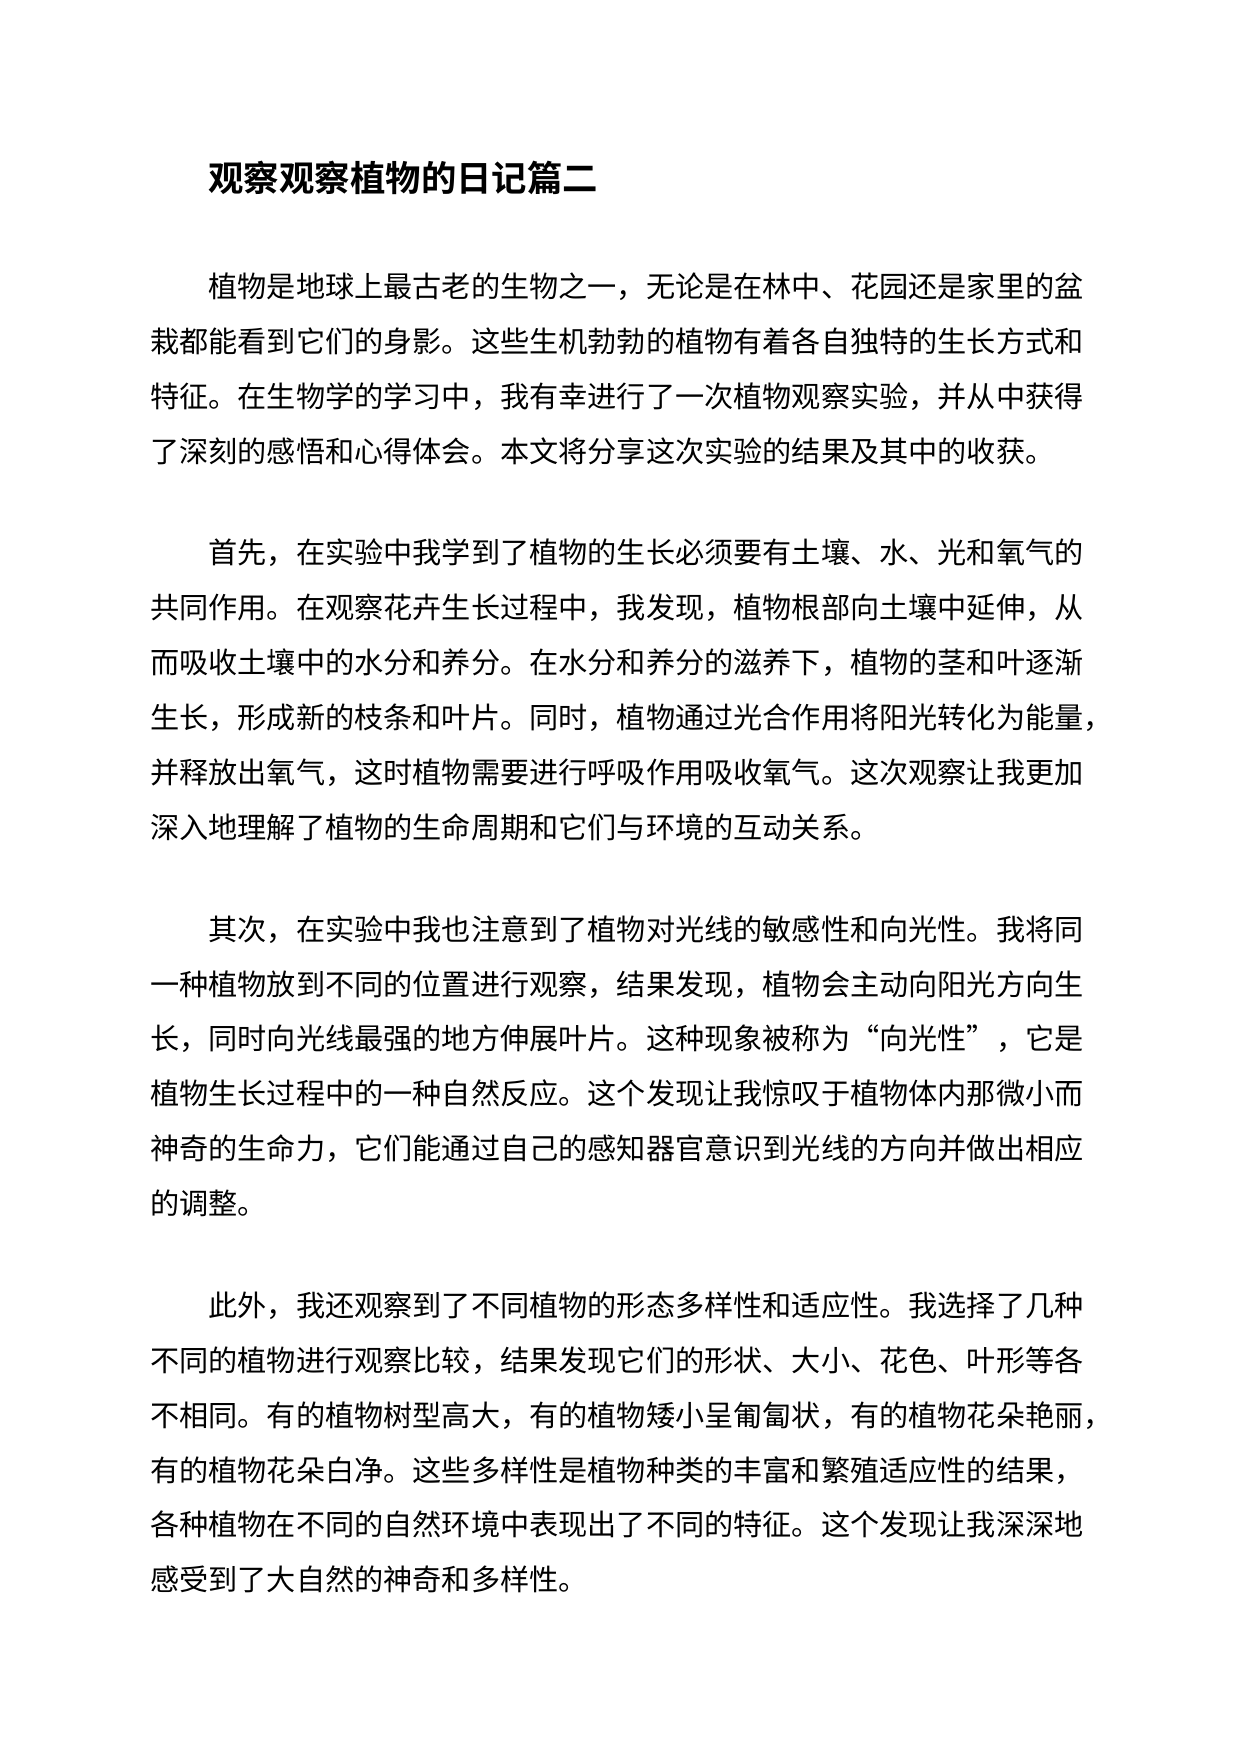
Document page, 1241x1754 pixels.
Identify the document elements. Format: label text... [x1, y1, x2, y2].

text 首先，在实验中我学到了植物的生长必须要有土壤、水、光和氧气的共同作用。在观察花卉生长过程中，我发现，植物根部向土壤中延伸，从而吸收土壤中的水分和养分。在水分和养分的滋养下，植物的茎和叶逐渐生长，形成新的枝条和叶片。同时，植物通过光合作用将阳光转化为能量，并释放出氧气，这时植物需要进行呼吸作用吸收氧气。这次观察让我更加深入地理解了植物的生命周期和它们与环境的互动关系。 [150, 530, 1090, 847]
text 观察观察植物的日记篇二 [150, 150, 1090, 201]
text 植物是地球上最古老的生物之一，无论是在林中、花园还是家里的盆栽都能看到它们的身影。这些生机勃勃的植物有着各自独特的生长方式和特征。在生物学的学习中，我有幸进行了一次植物观察实验，并从中获得了深刻的感悟和心得体会。本文将分享这次实验的结果及其中的收获。 [150, 263, 1090, 470]
text 此外，我还观察到了不同植物的形态多样性和适应性。我选择了几种不同的植物进行观察比较，结果发现它们的形状、大小、花色、叶形等各不相同。有的植物树型高大，有的植物矮小呈匍匐状，有的植物花朵艳丽，有的植物花朵白净。这些多样性是植物种类的丰富和繁殖适应性的结果，各种植物在不同的自然环境中表现出了不同的特征。这个发现让我深深地感受到了大自然的神奇和多样性。 [150, 1282, 1090, 1599]
text 其次，在实验中我也注意到了植物对光线的敏感性和向光性。我将同一种植物放到不同的位置进行观察，结果发现，植物会主动向阳光方向生长，同时向光线最强的地方伸展叶片。这种现象被称为“向光性”，它是植物生长过程中的一种自然反应。这个发现让我惊叹于植物体内那微小而神奇的生命力，它们能通过自己的感知器官意识到光线的方向并做出相应的调整。 [150, 906, 1090, 1223]
